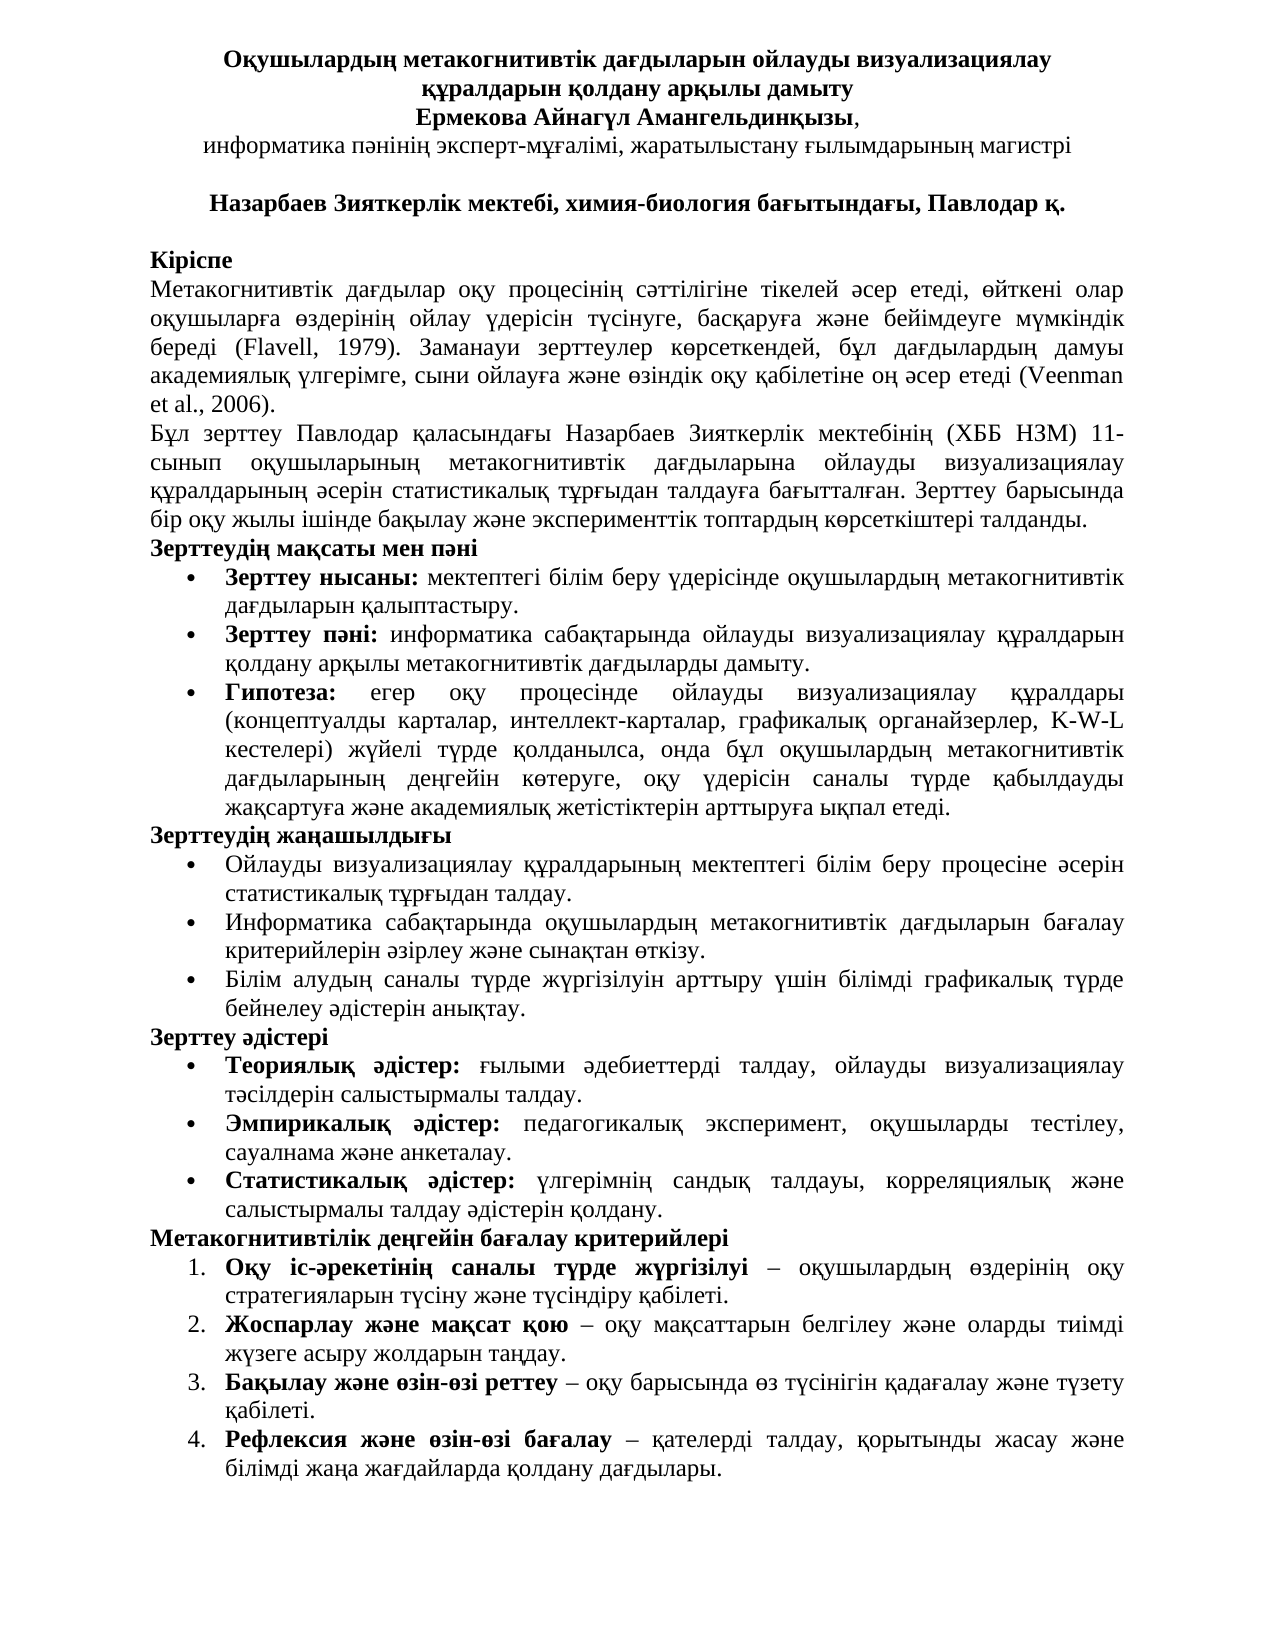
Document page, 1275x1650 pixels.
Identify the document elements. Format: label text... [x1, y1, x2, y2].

text Зерттеудің жаңашылдығы [150, 821, 1125, 849]
list Гипотеза: егер оқу процесінде ойлауды визуализациялау құралдары (концептуалды карталар, интеллект-карталар, графикалық органайзерлер, K-W-L кестелері) жүйелі түрде қолданылса, онда бұл оқушылардың метакогнитивтік дағдыларының деңгейін көтеруге, оқу үдерісін саналы түрде қабылдауды жақсартуға және академиялық жетістіктерін арттыруға ықпал етеді. [187, 677, 1125, 821]
text Метакогнитивтілік деңгейін бағалау критерийлері [150, 1223, 1125, 1252]
text Зерттеу әдістері [150, 1022, 1125, 1051]
list Бақылау және өзін-өзі реттеу – оқу барысында өз түсінігін қадағалау және түзету қабілеті. [187, 1367, 1125, 1424]
list Теориялық әдістер: ғылыми әдебиеттерді талдау, ойлауды визуализациялау тәсілдерін салыстырмалы талдау. [187, 1051, 1125, 1108]
list Оқу іс-әрекетінің саналы түрде жүргізілуі – оқушылардың өздерінің оқу стратегияларын түсіну және түсіндіру қабілеті. [187, 1252, 1125, 1309]
list Статистикалық әдістер: үлгерімнің сандық талдауы, корреляциялық және салыстырмалы талдау әдістерін қолдану. [187, 1166, 1125, 1223]
list Ойлауды визуализациялау құралдарының мектептегі білім беру процесіне әсерін статистикалық тұрғыдан талдау. [187, 849, 1125, 907]
list Зерттеу нысаны: мектептегі білім беру үдерісінде оқушылардың метакогнитивтік дағдыларын қалыптастыру. [187, 562, 1125, 619]
list Информатика сабақтарында оқушылардың метакогнитивтік дағдыларын бағалау критерийлерін әзірлеу және сынақтан өткізу. [187, 907, 1125, 964]
text Ермекова Айнагүл Амангельдинқызы, [150, 102, 1125, 131]
text Оқушылардың метакогнитивтік дағдыларын ойлауды визуализациялау құралдарын қолдану арқылы дамыту [150, 44, 1125, 102]
list Білім алудың саналы түрде жүргізілуін арттыру үшін білімді графикалық түрде бейнелеу әдістерін анықтау. [187, 964, 1125, 1022]
text Зерттеудің мақсаты мен пәні [150, 533, 1125, 562]
list Жоспарлау және мақсат қою – оқу мақсаттарын белгілеу және оларды тиімді жүзеге асыру жолдарын таңдау. [187, 1309, 1125, 1367]
text Назарбаев Зияткерлік мектебі, химия-биология бағытындағы, Павлодар қ. [150, 159, 1125, 217]
list Зерттеу пәні: информатика сабақтарында ойлауды визуализациялау құралдарын қолдану арқылы метакогнитивтік дағдыларды дамыту. [187, 619, 1125, 677]
text Бұл зерттеу Павлодар қаласындағы Назарбаев Зияткерлік мектебінің (ХББ НЗМ) 11-сынып оқушыларының метакогнитивтік дағдыларына ойлауды визуализациялау құралдарының әсерін статистикалық тұрғыдан талдауға бағытталған. Зерттеу барысында бір оқу жылы ішінде бақылау және эксперименттік топтардың көрсеткіштері талданды. [150, 418, 1125, 533]
text Метакогнитивтік дағдылар оқу процесінің сәттілігіне тікелей әсер етеді, өйткені олар оқушыларға өздерінің ойлау үдерісін түсінуге, басқаруға және бейімдеуге мүмкіндік береді (Flavell, 1979). Заманауи зерттеулер көрсеткендей, бұл дағдылардың дамуы академиялық үлгерімге, сыни ойлауға және өзіндік оқу қабілетіне оң әсер етеді (Veenman et al., 2006). [150, 274, 1125, 418]
list Эмпирикалық әдістер: педагогикалық эксперимент, оқушыларды тестілеу, сауалнама және анкеталау. [187, 1108, 1125, 1166]
text Кіріспе [150, 246, 1125, 274]
text информатика пәнінің эксперт-мұғалімі, жаратылыстану ғылымдарының магистрі [150, 131, 1125, 159]
list Рефлексия және өзін-өзі бағалау – қателерді талдау, қорытынды жасау және білімді жаңа жағдайларда қолдану дағдылары. [187, 1424, 1125, 1482]
